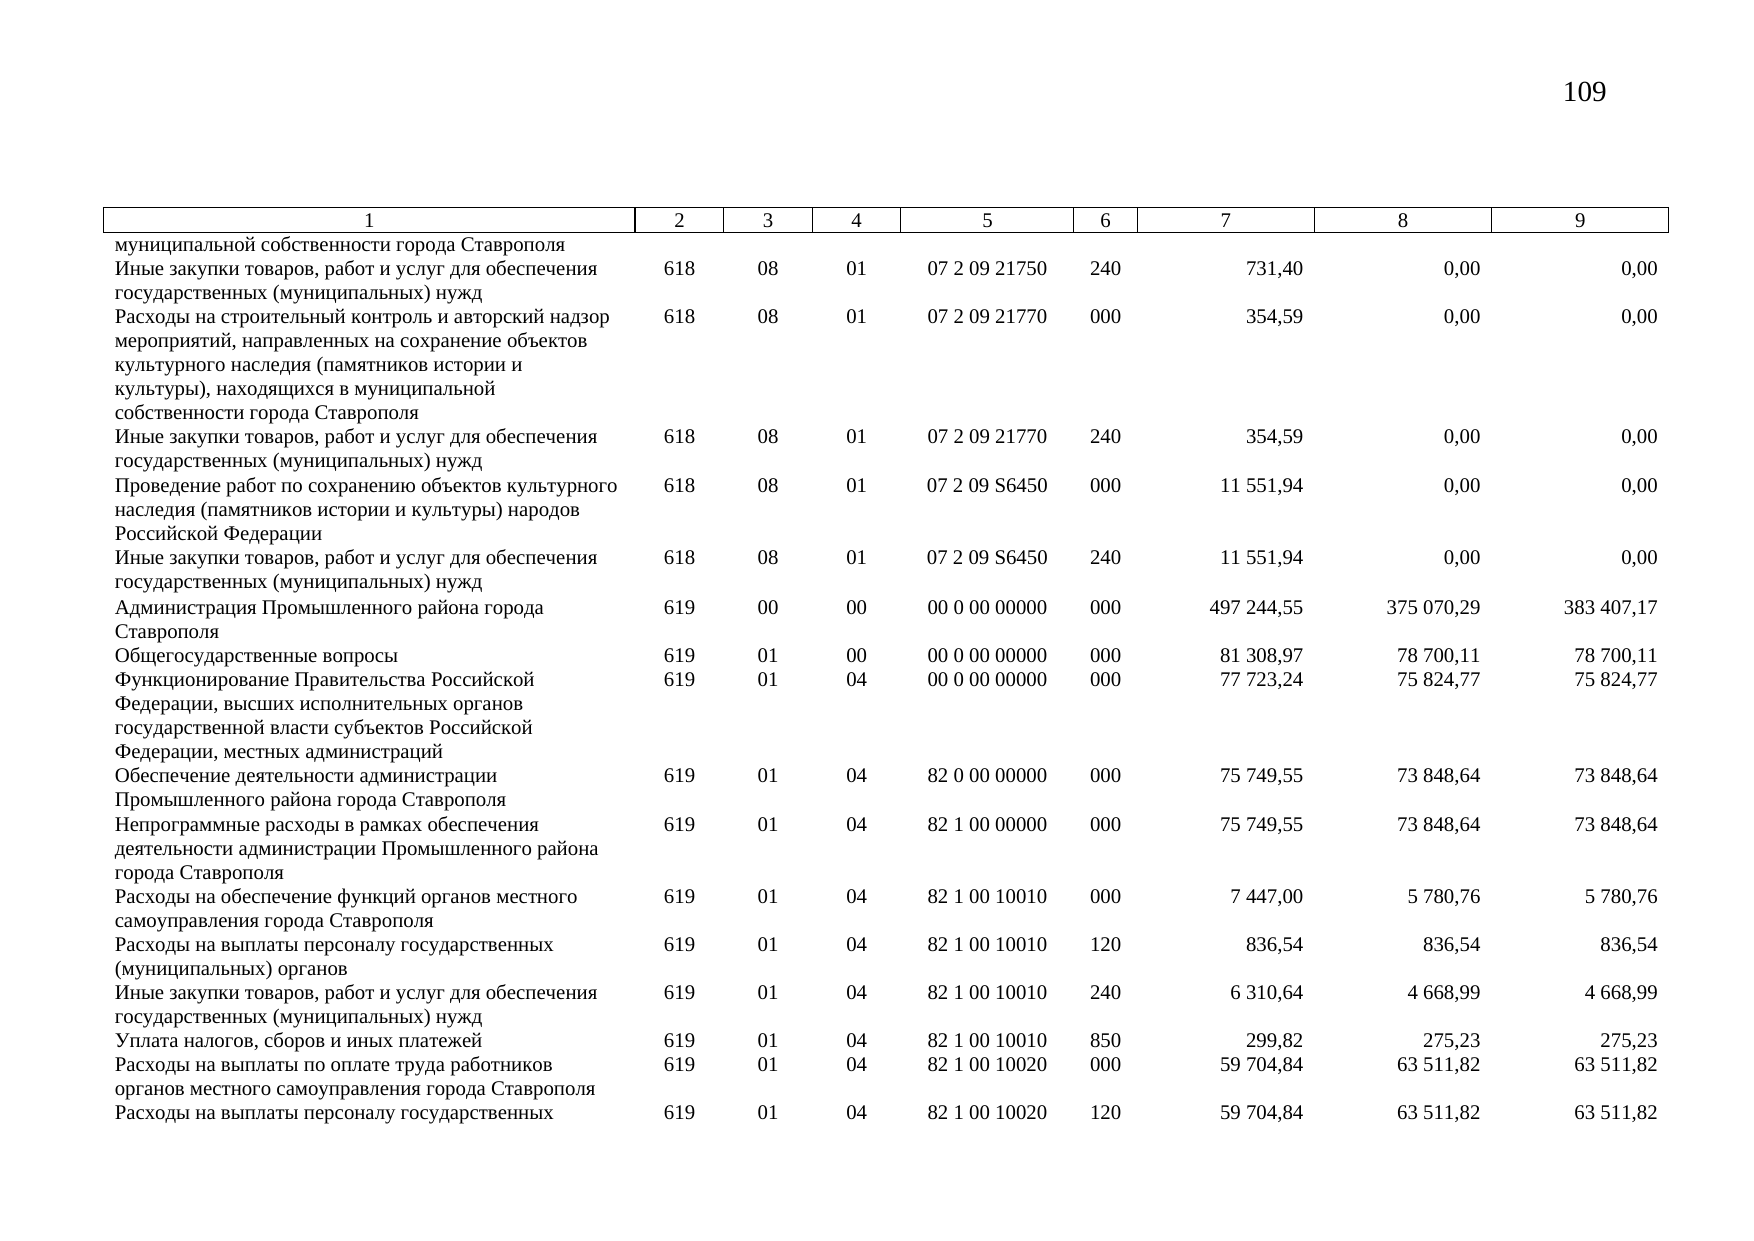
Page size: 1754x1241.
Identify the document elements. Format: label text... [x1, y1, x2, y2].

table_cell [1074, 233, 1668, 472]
table_header 4 [813, 208, 900, 232]
table_header 5 [901, 208, 1073, 232]
table_header 6 [1074, 208, 1137, 232]
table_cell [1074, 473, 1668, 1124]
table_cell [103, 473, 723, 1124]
table_header 1 [104, 208, 634, 232]
table_header 8 [1315, 208, 1491, 232]
table_header 9 [1492, 208, 1668, 232]
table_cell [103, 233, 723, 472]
table_header 3 [724, 208, 812, 232]
table_header 7 [1138, 208, 1314, 232]
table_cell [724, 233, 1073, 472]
table_header 2 [636, 208, 723, 232]
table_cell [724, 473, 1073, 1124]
